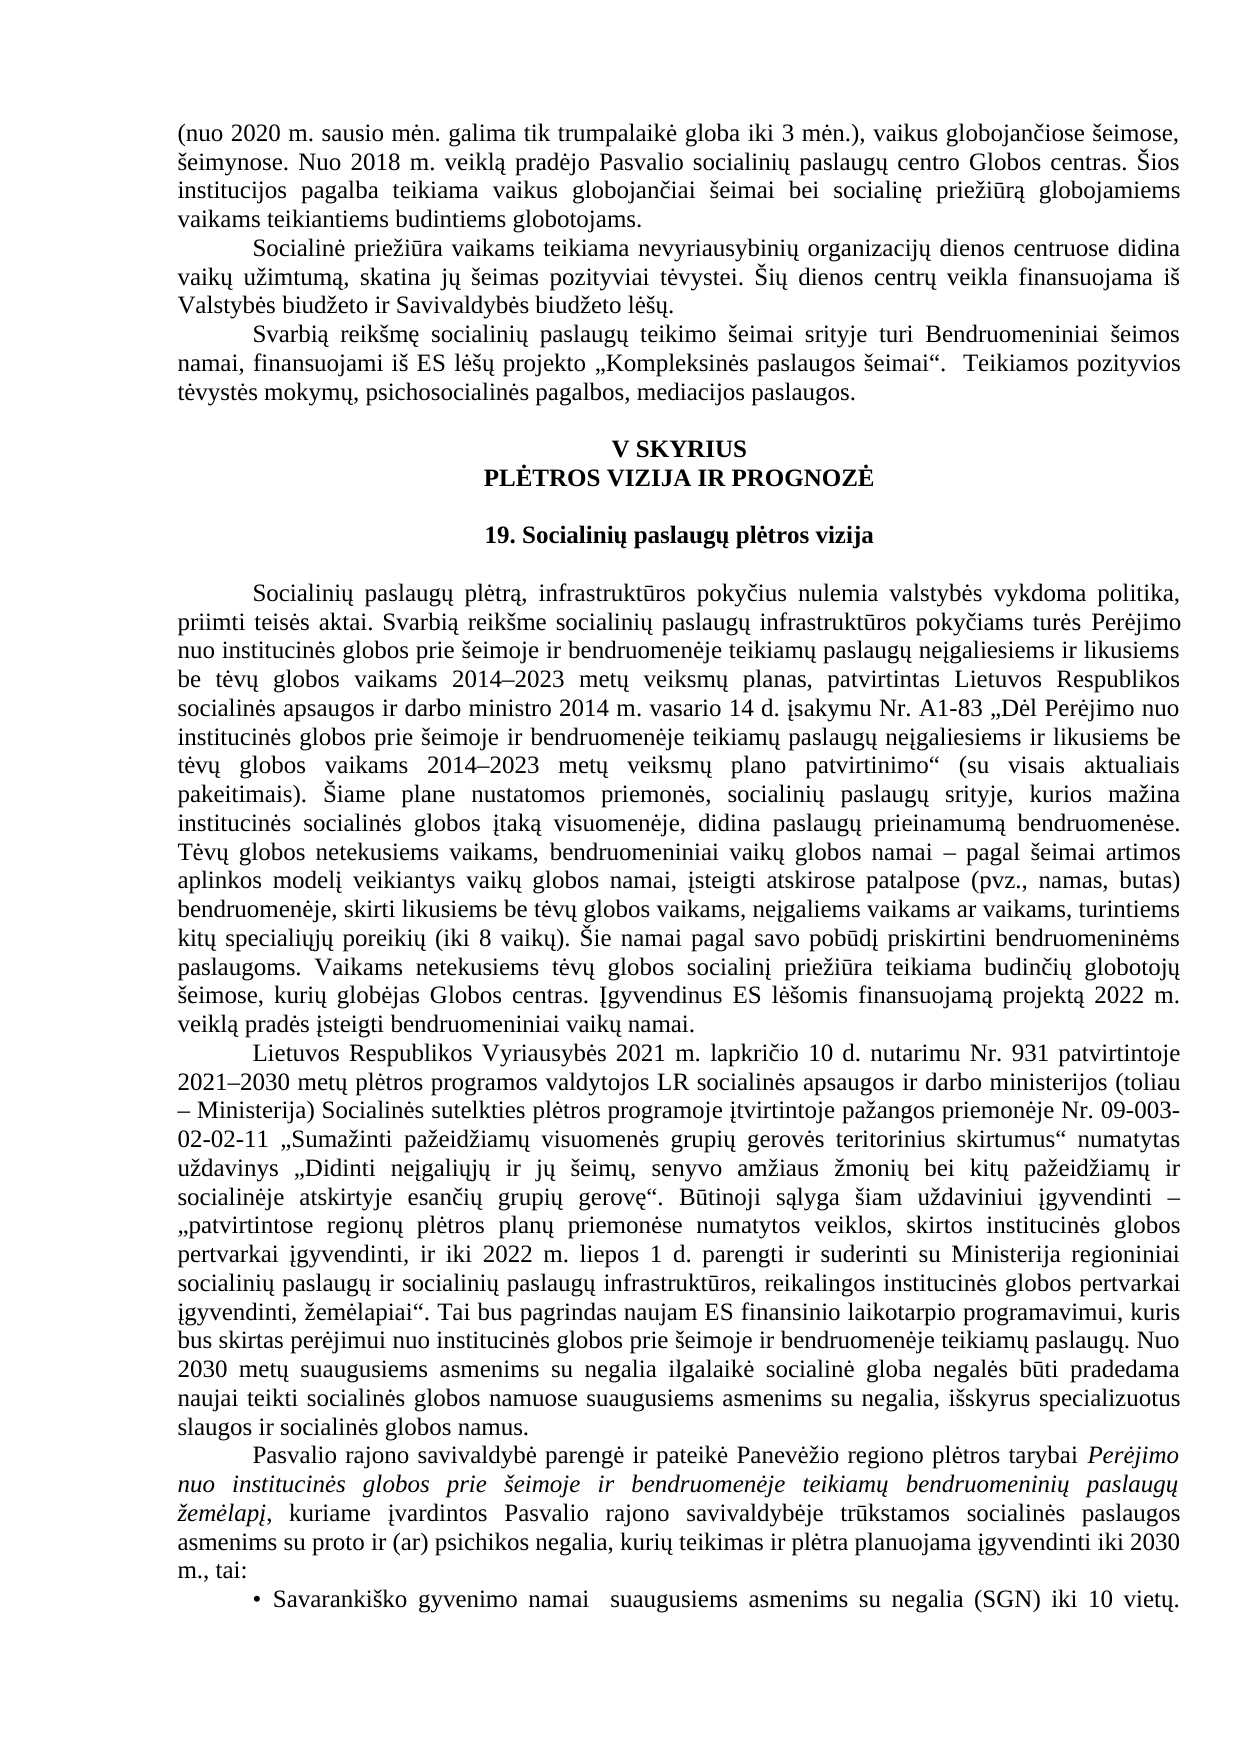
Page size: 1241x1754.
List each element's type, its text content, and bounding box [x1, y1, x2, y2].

text Socialinių paslaugų plėtrą, infrastruktūros pokyčius nulemia valstybės vykdoma politika, priimti teisės aktai. Svarbią reikšme socialinių paslaugų infrastruktūros pokyčiams turės Perėjimo nuo institucinės globos prie šeimoje ir bendruomenėje teikiamų paslaugų neįgaliesiems ir likusiems be tėvų globos vaikams 2014–2023 metų veiksmų planas, patvirtintas Lietuvos Respublikos socialinės apsaugos ir darbo ministro 2014 m. vasario 14 d. įsakymu Nr. A1-83 „Dėl Perėjimo nuo institucinės globos prie šeimoje ir bendruomenėje teikiamų paslaugų neįgaliesiems ir likusiems be tėvų globos vaikams 2014–2023 metų veiksmų plano patvirtinimo“ (su visais aktualiais pakeitimais). Šiame plane nustatomos priemonės, socialinių paslaugų srityje, kurios mažina institucinės socialinės globos įtaką visuomenėje, didina paslaugų prieinamumą bendruomenėse. Tėvų globos netekusiems vaikams, bendruomeniniai vaikų globos namai – pagal šeimai artimos aplinkos modelį veikiantys vaikų globos namai, įsteigti atskirose patalpose (pvz., namas, butas) bendruomenėje, skirti likusiems be tėvų globos vaikams, neįgaliems vaikams ar vaikams, turintiems kitų specialiųjų poreikių (iki 8 vaikų). Šie namai pagal savo pobūdį priskirtini bendruomeninėms paslaugoms. Vaikams netekusiems tėvų globos socialinį priežiūra teikiama budinčių globotojų šeimose, kurių globėjas Globos centras. Įgyvendinus ES lėšomis finansuojamą projektą 2022 m. veiklą pradės įsteigti bendruomeniniai vaikų namai. [177, 578, 1181, 1038]
text Pasvalio rajono savivaldybė parengė ir pateikė Panevėžio regiono plėtros tarybai Perėjimo nuo institucinės globos prie šeimoje ir bendruomenėje teikiamų bendruomeninių paslaugų žemėlapį, kuriame įvardintos Pasvalio rajono savivaldybėje trūkstamos socialinės paslaugos asmenims su proto ir (ar) psichikos negalia, kurių teikimas ir plėtra planuojama įgyvendinti iki 2030 m., tai: [177, 1441, 1181, 1584]
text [177, 118, 1181, 233]
text V SKYRIUS [177, 434, 1181, 463]
text PLĖTROS VIZIJA IR PROGNOZĖ [177, 463, 1181, 492]
text Lietuvos Respublikos Vyriausybės 2021 m. lapkričio 10 d. nutarimu Nr. 931 patvirtintoje 2021–2030 metų plėtros programos valdytojos LR socialinės apsaugos ir darbo ministerijos (toliau – Ministerija) Socialinės sutelkties plėtros programoje įtvirtintoje pažangos priemonėje Nr. 09-003-02-02-11 „Sumažinti pažeidžiamų visuomenės grupių gerovės teritorinius skirtumus“ numatytas uždavinys „Didinti neįgaliųjų ir jų šeimų, senyvo amžiaus žmonių bei kitų pažeidžiamų ir socialinėje atskirtyje esančių grupių gerovę“. Būtinoji sąlyga šiam uždaviniui įgyvendinti – „patvirtintose regionų plėtros planų priemonėse numatytos veiklos, skirtos institucinės globos pertvarkai įgyvendinti, ir iki 2022 m. liepos 1 d. parengti ir suderinti su Ministerija regioniniai socialinių paslaugų ir socialinių paslaugų infrastruktūros, reikalingos institucinės globos pertvarkai įgyvendinti, žemėlapiai“. Tai bus pagrindas naujam ES finansinio laikotarpio programavimui, kuris bus skirtas perėjimui nuo institucinės globos prie šeimoje ir bendruomenėje teikiamų paslaugų. Nuo 2030 metų suaugusiems asmenims su negalia ilgalaikė socialinė globa negalės būti pradedama naujai teikti socialinės globos namuose suaugusiems asmenims su negalia, išskyrus specializuotus slaugos ir socialinės globos namus. [177, 1038, 1181, 1441]
text Svarbią reikšmę socialinių paslaugų teikimo šeimai srityje turi Bendruomeniniai šeimos namai, finansuojami iš ES lėšų projekto „Kompleksinės paslaugos šeimai“. Teikiamos pozityvios tėvystės mokymų, psichosocialinės pagalbos, mediacijos paslaugos. [177, 319, 1181, 406]
text 19. Socialinių paslaugų plėtros vizija [177, 521, 1181, 549]
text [177, 1584, 1181, 1613]
text Socialinė priežiūra vaikams teikiama nevyriausybinių organizacijų dienos centruose didina vaikų užimtumą, skatina jų šeimas pozityviai tėvystei. Šių dienos centrų veikla finansuojama iš Valstybės biudžeto ir Savivaldybės biudžeto lėšų. [177, 233, 1181, 319]
